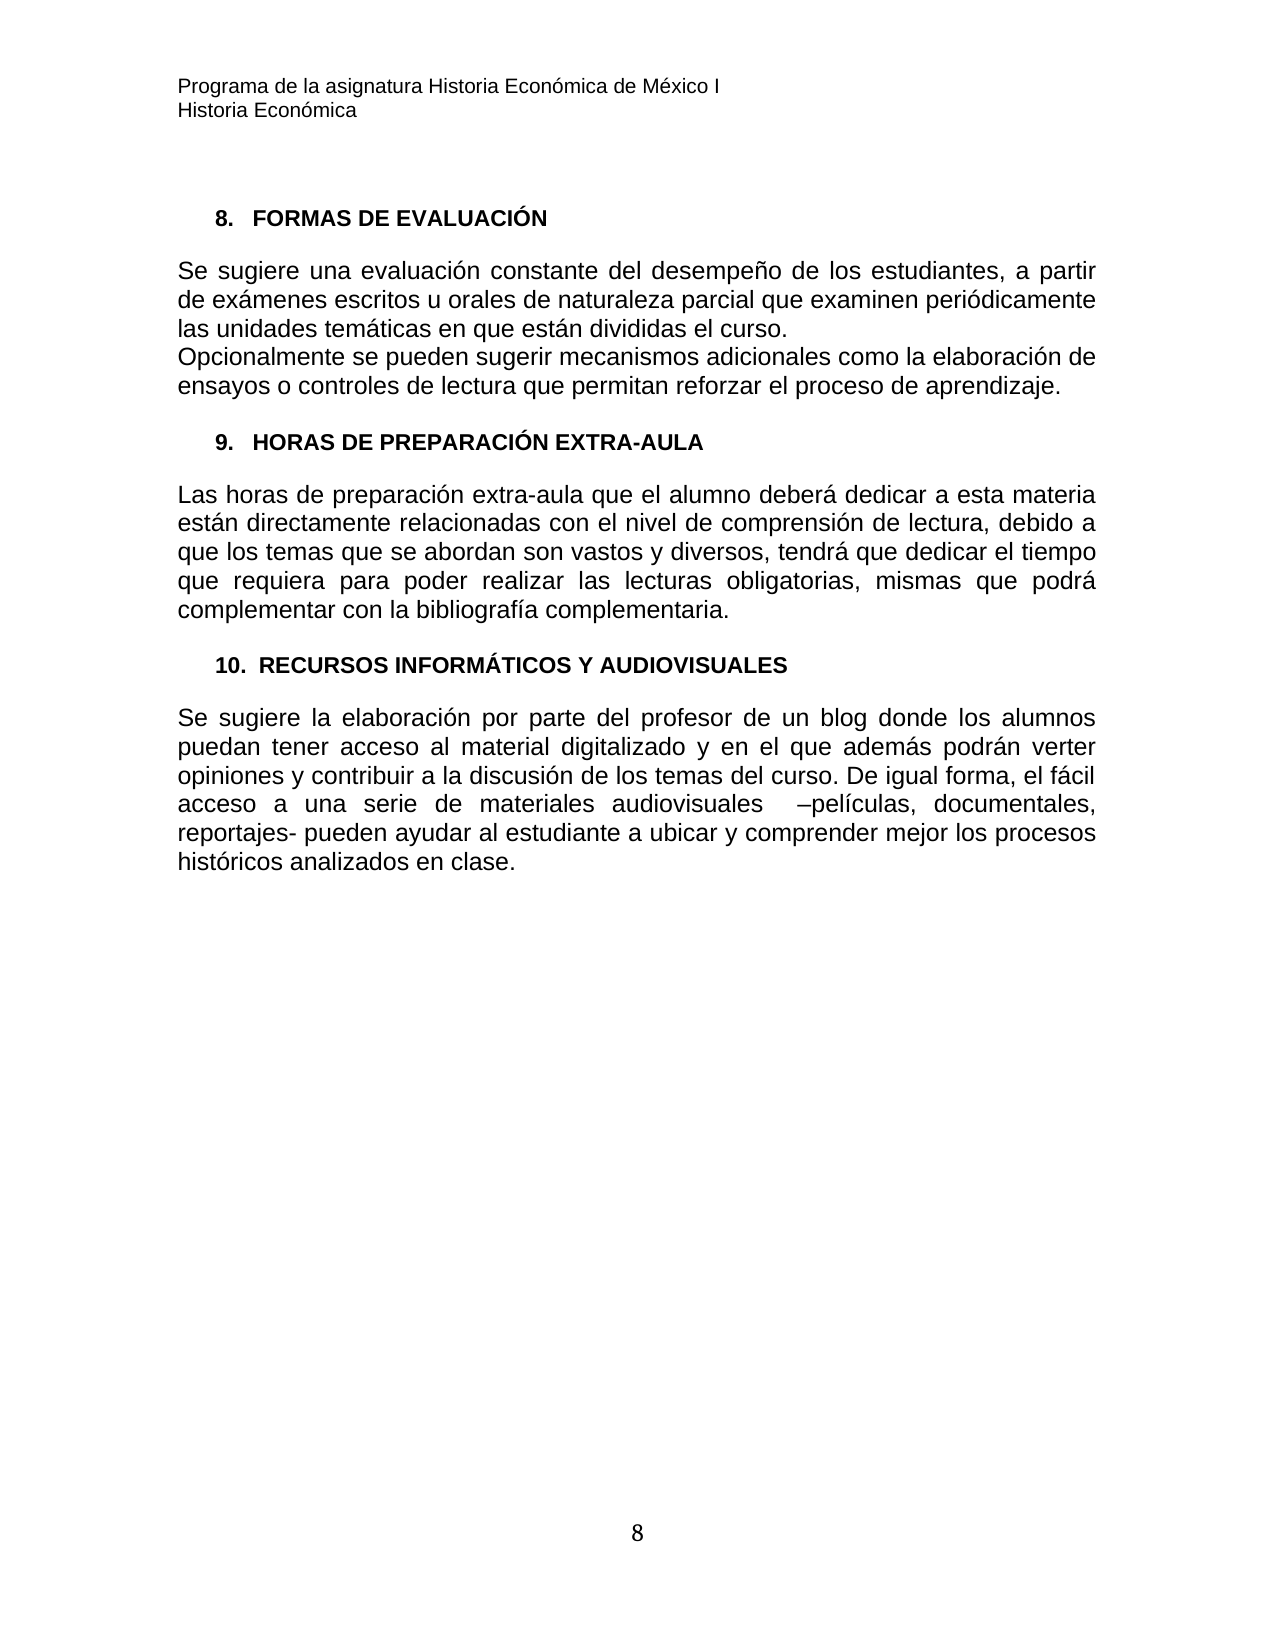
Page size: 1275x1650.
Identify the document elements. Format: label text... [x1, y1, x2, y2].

text Opcionalmente se pueden sugerir mecanismos adicionales como la elaboración de ensayos o controles de lectura que permitan reforzar el proceso de aprendizaje. [177, 342, 1098, 400]
list HORAS DE PREPARACIÓN EXTRA-AULA [215, 429, 1098, 455]
list FORMAS DE EVALUACIÓN [215, 205, 1098, 231]
text Se sugiere una evaluación constante del desempeño de los estudiantes, a partir de exámenes escritos u orales de naturaleza parcial que examinen periódicamente las unidades temáticas en que están divididas el curso. [177, 256, 1098, 342]
text Se sugiere la elaboración por parte del profesor de un blog donde los alumnos puedan tener acceso al material digitalizado y en el que además podrán verter opiniones y contribuir a la discusión de los temas del curso. De igual forma, el fácil acceso a una serie de materiales audiovisuales –películas, documentales, reportajes- pueden ayudar al estudiante a ubicar y comprender mejor los procesos históricos analizados en clase. [177, 703, 1098, 876]
list RECURSOS INFORMÁTICOS Y AUDIOVISUALES [215, 652, 1098, 678]
text Las horas de preparación extra-aula que el alumno deberá dedicar a esta materia están directamente relacionadas con el nivel de comprensión de lectura, debido a que los temas que se abordan son vastos y diversos, tendrá que dedicar el tiempo que requiera para poder realizar las lecturas obligatorias, mismas que podrá complementar con la bibliografía complementaria. [177, 480, 1098, 623]
